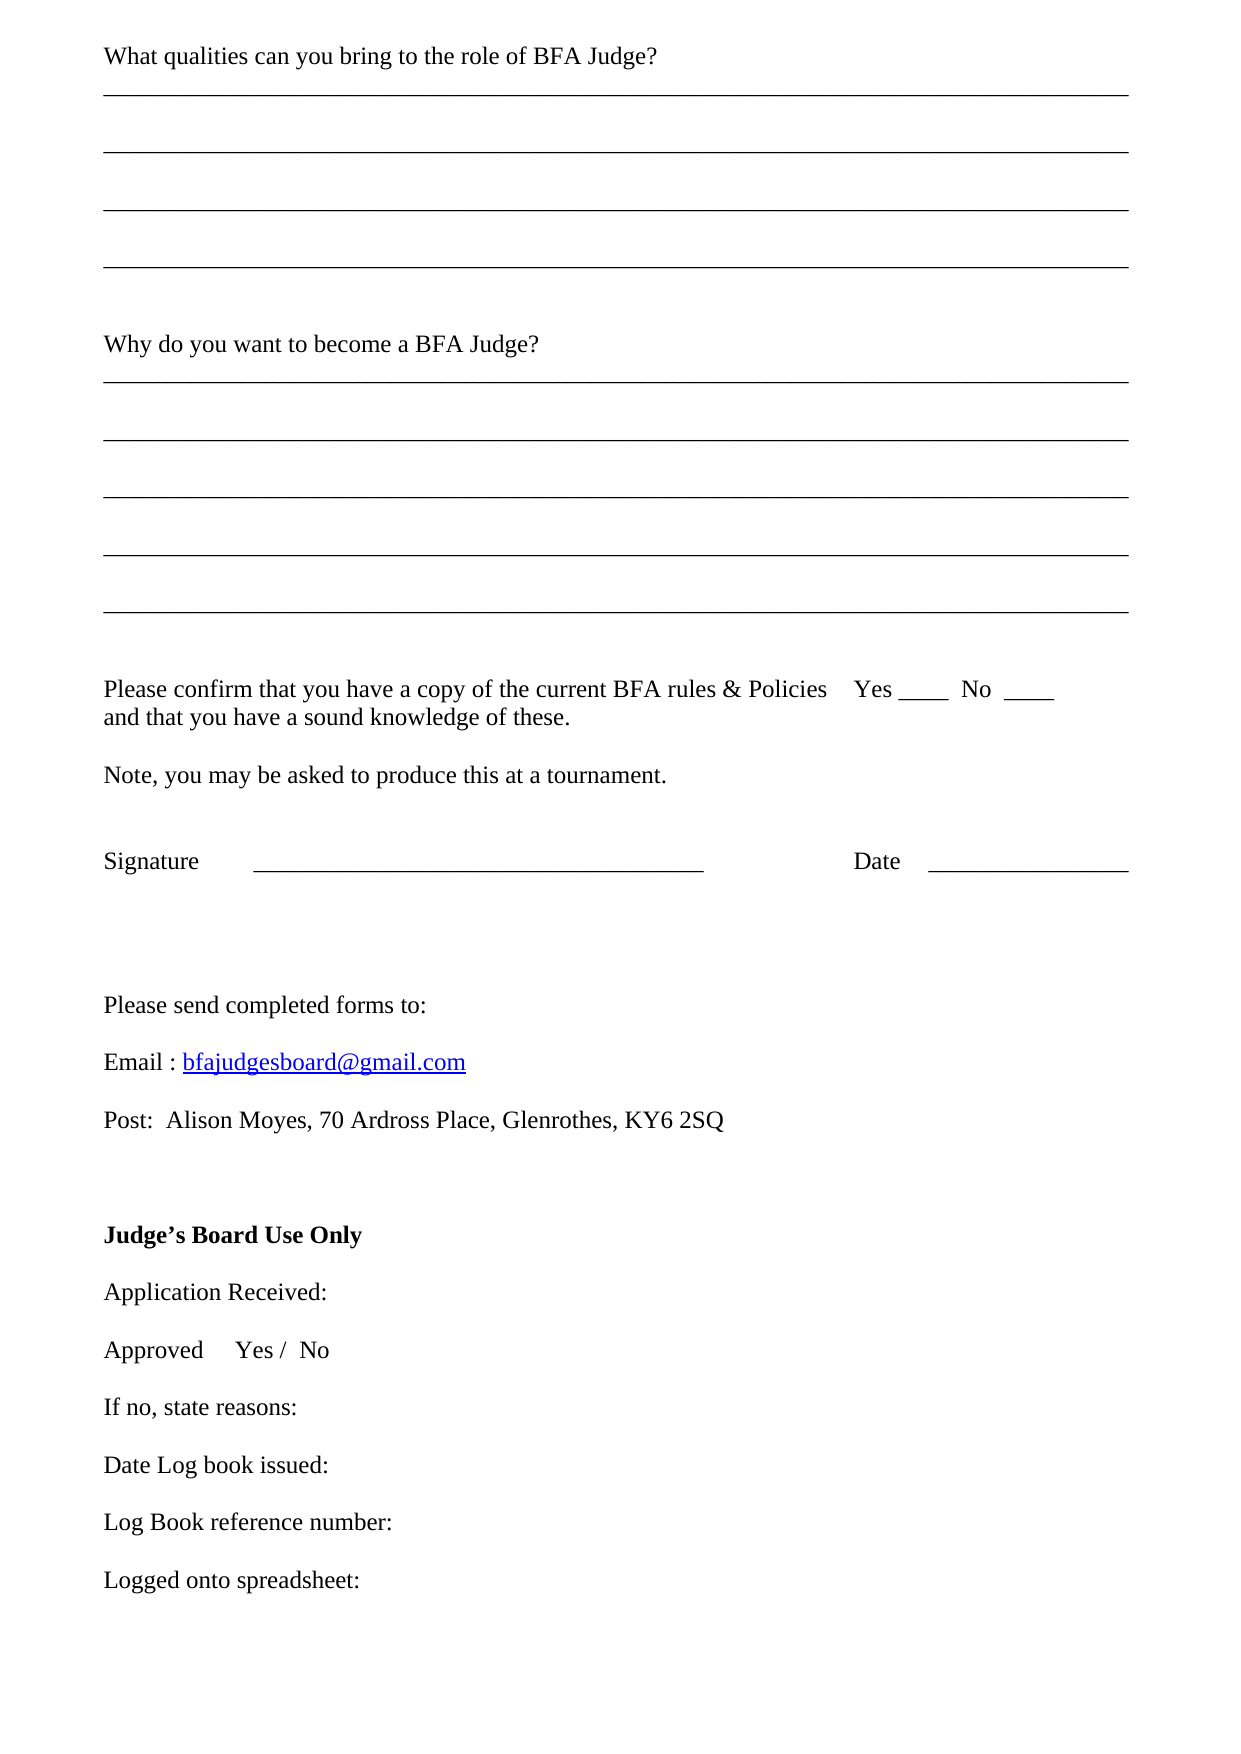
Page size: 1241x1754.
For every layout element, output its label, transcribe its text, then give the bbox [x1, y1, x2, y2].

text Please confirm that you have a copy of the current BFA rules & Policies Yes ____ No ____ [103, 674, 1137, 702]
text Logged onto spreadsheet: [103, 1565, 1137, 1594]
text __________________________________________________________________________________ [103, 242, 1137, 271]
text Log Book reference number: [103, 1507, 1137, 1536]
text __________________________________________________________________________________ [103, 357, 1137, 386]
text Approved Yes / No [103, 1335, 1137, 1364]
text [103, 185, 1137, 214]
text Application Received: [103, 1277, 1137, 1306]
text Note, you may be asked to produce this at a tournament. [103, 760, 1137, 789]
text __________________________________________________________________________________ [103, 472, 1137, 501]
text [103, 70, 1137, 99]
text Why do you want to become a BFA Judge? [103, 329, 1137, 357]
text and that you have a sound knowledge of these. [103, 702, 1137, 731]
text What qualities can you bring to the role of BFA Judge? [103, 41, 1137, 70]
text __________________________________________________________________________________ [103, 530, 1137, 559]
text Judge’s Board Use Only [103, 1220, 1137, 1249]
text __________________________________________________________________________________ [103, 587, 1137, 616]
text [103, 127, 1137, 156]
text Signature ____________________________________ Date ________________ [103, 846, 1137, 875]
text If no, state reasons: [103, 1392, 1137, 1421]
text Email : bfajudgesboard@gmail.com [103, 1047, 1137, 1076]
text Please send completed forms to: [103, 990, 1137, 1019]
text Date Log book issued: [103, 1450, 1137, 1479]
text Post: Alison Moyes, 70 Ardross Place, Glenrothes, KY6 2SQ [103, 1105, 1137, 1134]
text __________________________________________________________________________________ [103, 415, 1137, 444]
